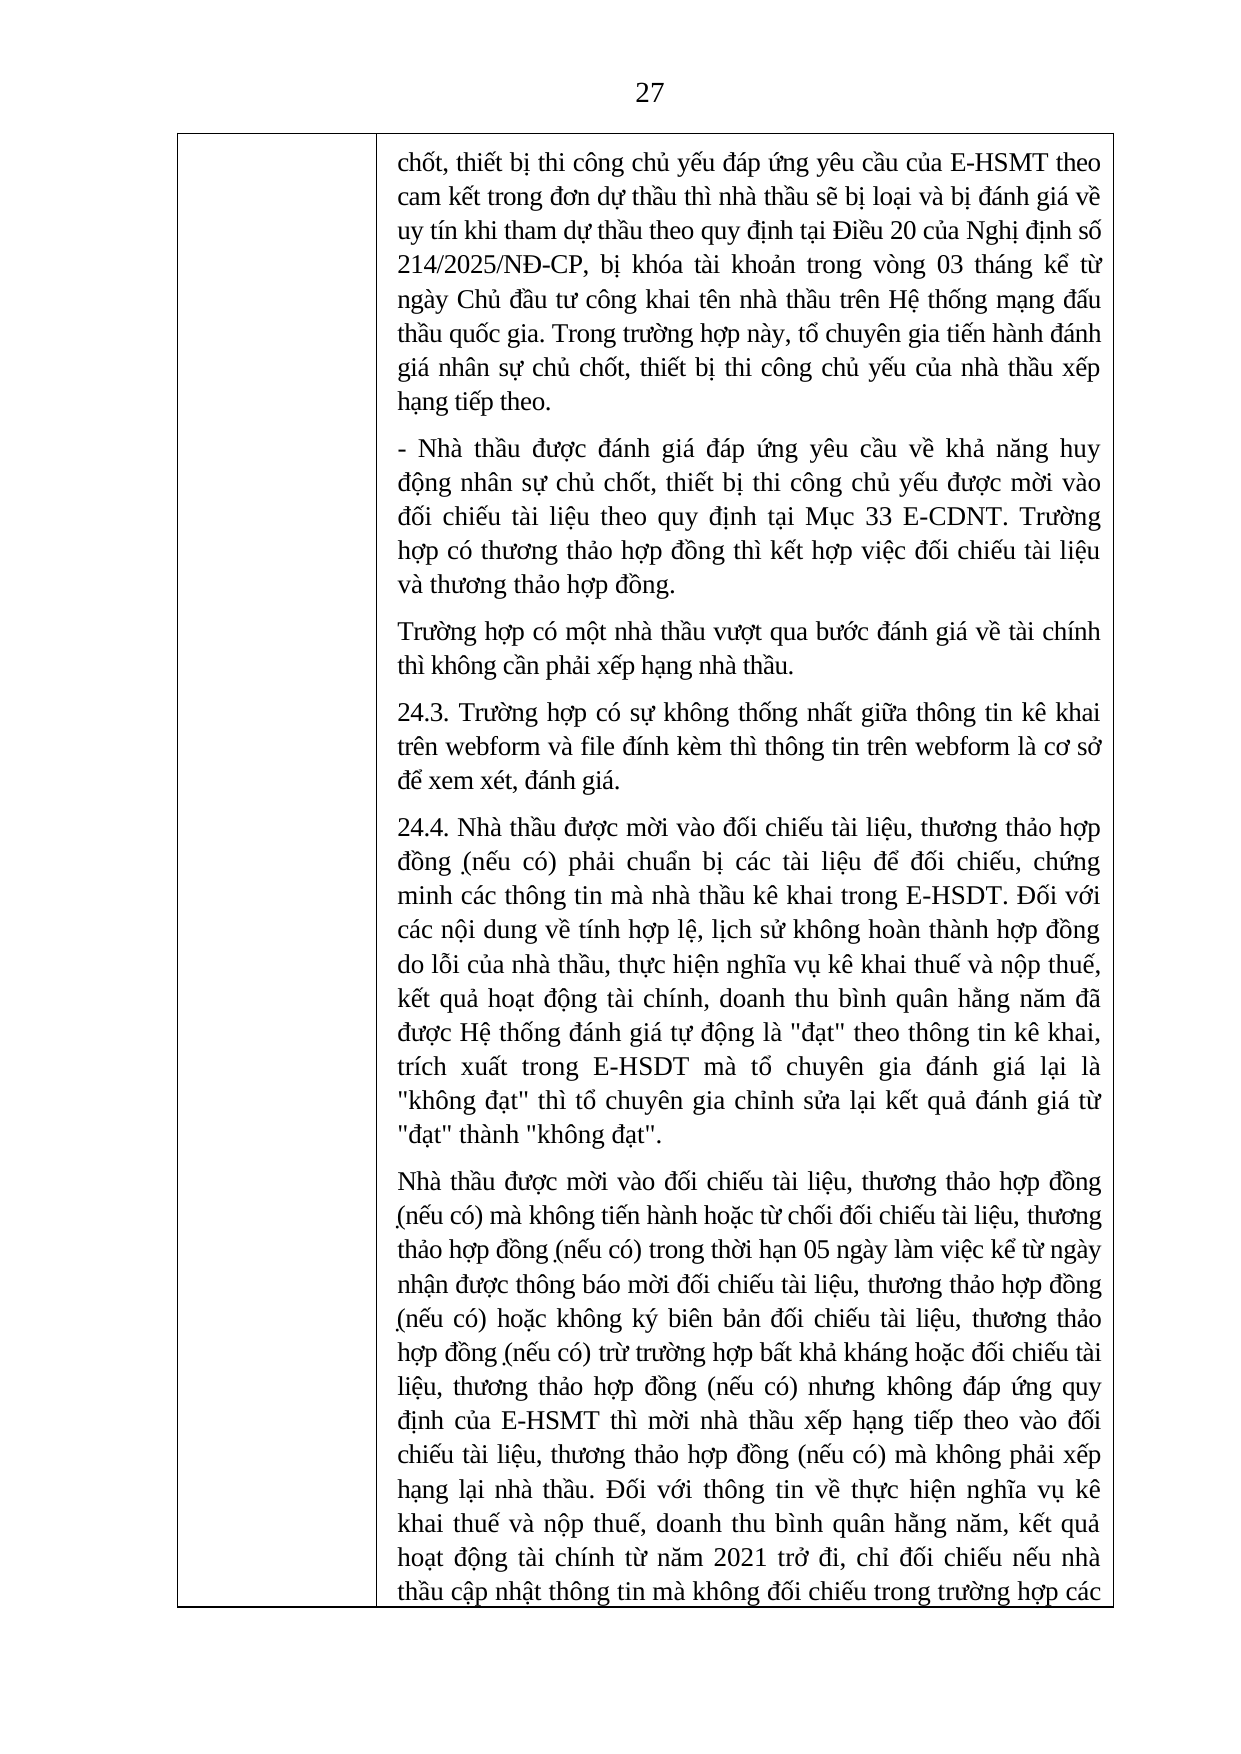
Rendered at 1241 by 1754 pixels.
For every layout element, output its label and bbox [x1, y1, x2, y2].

table_cell [178, 134, 376, 1606]
table_cell [377, 134, 1113, 1606]
